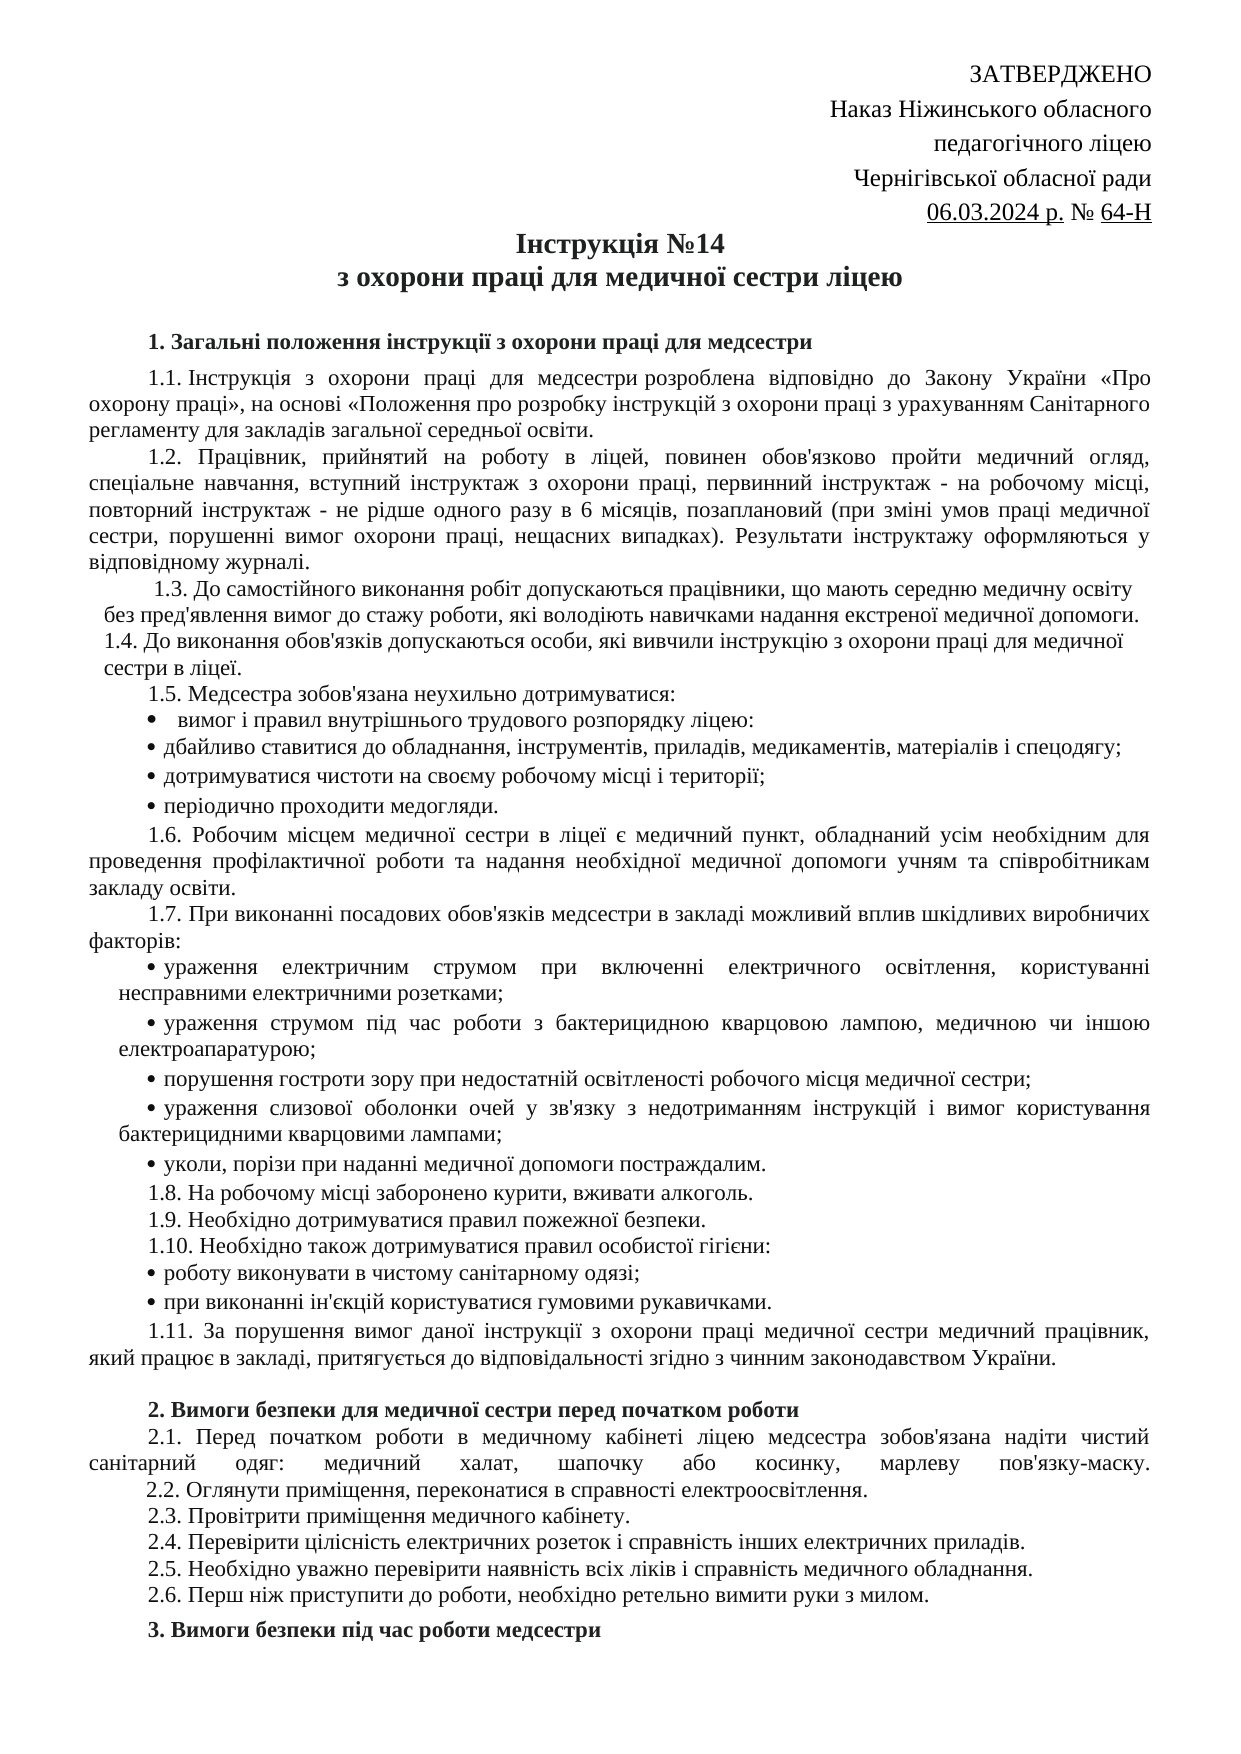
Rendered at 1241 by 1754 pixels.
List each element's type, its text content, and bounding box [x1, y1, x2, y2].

list дотримуватися чистоти на своєму робочому місці і території; [118, 762, 1152, 789]
list при виконанні ін'єкцій користуватися гумовими рукавичками. [118, 1288, 1152, 1314]
list ураження електричним струмом при включенні електричного освітлення, користуванні несправними електричними розетками; [118, 953, 1152, 1006]
list періодично проходити медогляди. [118, 792, 1152, 818]
text Чернігівської обласної ради [89, 163, 1152, 191]
text Наказ Ніжинського обласного педагогічного ліцею [89, 94, 1152, 157]
text 1.1. Інструкція з охорони праці для медсестри розроблена відповідно до Закону України «Про охорону праці», на основі «Положення про розробку інструкцій з охорони праці з урахуванням Санітарного регламенту для закладів загальної середньої освіти. [89, 364, 1152, 443]
text Інструкція №14 [89, 226, 1152, 259]
text 2.4. Перевірити цілісність електричних розеток і справність інших електричних приладів. [89, 1528, 1152, 1555]
text 1. Загальні положення інструкції з охорони праці для медсестри [89, 319, 1152, 354]
list дбайливо ставитися до обладнання, інструментів, приладів, медикаментів, матеріалів і спецодягу; [118, 733, 1152, 759]
list вимог і правил внутрішнього трудового розпорядку ліцею: [148, 706, 1152, 733]
text з охорони праці для медичної сестри ліцею [89, 259, 1152, 293]
text 1.11. За порушення вимог даної інструкції з охорони праці медичної сестри медичний працівник, який працює в закладі, притягується до відповідальності згідно з чинним законодавством України. [89, 1317, 1152, 1370]
text 1.3. До самостійного виконання робіт допускаються працівники, що мають середню медичну освіту без пред'явлення вимог до стажу роботи, які володіють навичками надання екстреної медичної допомоги. 1.4. До виконання обов'язків допускаються особи, які вивчили інструкцію з охорони праці для медичної сестри в ліцеї. [103, 575, 1152, 680]
text 3. Вимоги безпеки під час роботи медсестри [89, 1607, 1152, 1643]
text 1.8. На робочому місці заборонено курити, вживати алкоголь. [89, 1179, 1152, 1206]
text 1.7. При виконанні посадових обов'язків медсестри в закладі можливий вплив шкідливих виробничих факторів: [89, 900, 1152, 953]
text 2. Вимоги безпеки для медичної сестри перед початком роботи [89, 1397, 1152, 1423]
list ураження струмом під час роботи з бактерицидною кварцовою лампою, медичною чи іншою електроапаратурою; [118, 1009, 1152, 1062]
list уколи, порізи при наданні медичної допомоги постраждалим. [118, 1150, 1152, 1176]
text 06.03.2024 р. № 64-Н [89, 197, 1152, 226]
text 1.9. Необхідно дотримуватися правил пожежної безпеки. [89, 1206, 1152, 1232]
text 1.5. Медсестра зобов'язана неухильно дотримуватися: [89, 680, 1152, 706]
list роботу виконувати в чистому санітарному одязі; [118, 1258, 1152, 1285]
list порушення гостроти зору при недостатній освітленості робочого місця медичної сестри; [118, 1065, 1152, 1091]
text 1.6. Робочим місцем медичної сестри в ліцеї є медичний пункт, обладнаний усім необхідним для проведення профілактичної роботи та надання необхідної медичної допомоги учням та співробітникам закладу освіти. [89, 821, 1152, 900]
text 1.10. Необхідно також дотримуватися правил особистої гігієни: [89, 1232, 1152, 1258]
text 2.5. Необхідно уважно перевірити наявність всіх ліків і справність медичного обладнання. [89, 1555, 1152, 1581]
text 2.3. Провітрити приміщення медичного кабінету. [89, 1502, 1152, 1528]
text 2.1. Перед початком роботи в медичному кабінеті ліцею медсестра зобов'язана надіти чистий санітарний одяг: медичний халат, шапочку або косинку, марлеву пов'язку-маску. 2.2. Оглянути приміщення, переконатися в справності електроосвітлення. [89, 1423, 1152, 1502]
text ЗАТВЕРДЖЕНО [89, 59, 1152, 88]
text 2.6. Перш ніж приступити до роботи, необхідно ретельно вимити руки з милом. [89, 1581, 1152, 1607]
text 1.2. Працівник, прийнятий на роботу в ліцей, повинен обов'язково пройти медичний огляд, спеціальне навчання, вступний інструктаж з охорони праці, первинний інструктаж - на робочому місці, повторний інструктаж - не рідше одного разу в 6 місяців, позаплановий (при зміні умов праці медичної сестри, порушенні вимог охорони праці, нещасних випадках). Результати інструктажу оформляються у відповідному журналі. [89, 443, 1152, 575]
list ураження слизової оболонки очей у зв'язку з недотриманням інструкцій і вимог користування бактерицидними кварцовими лампами; [118, 1094, 1152, 1147]
